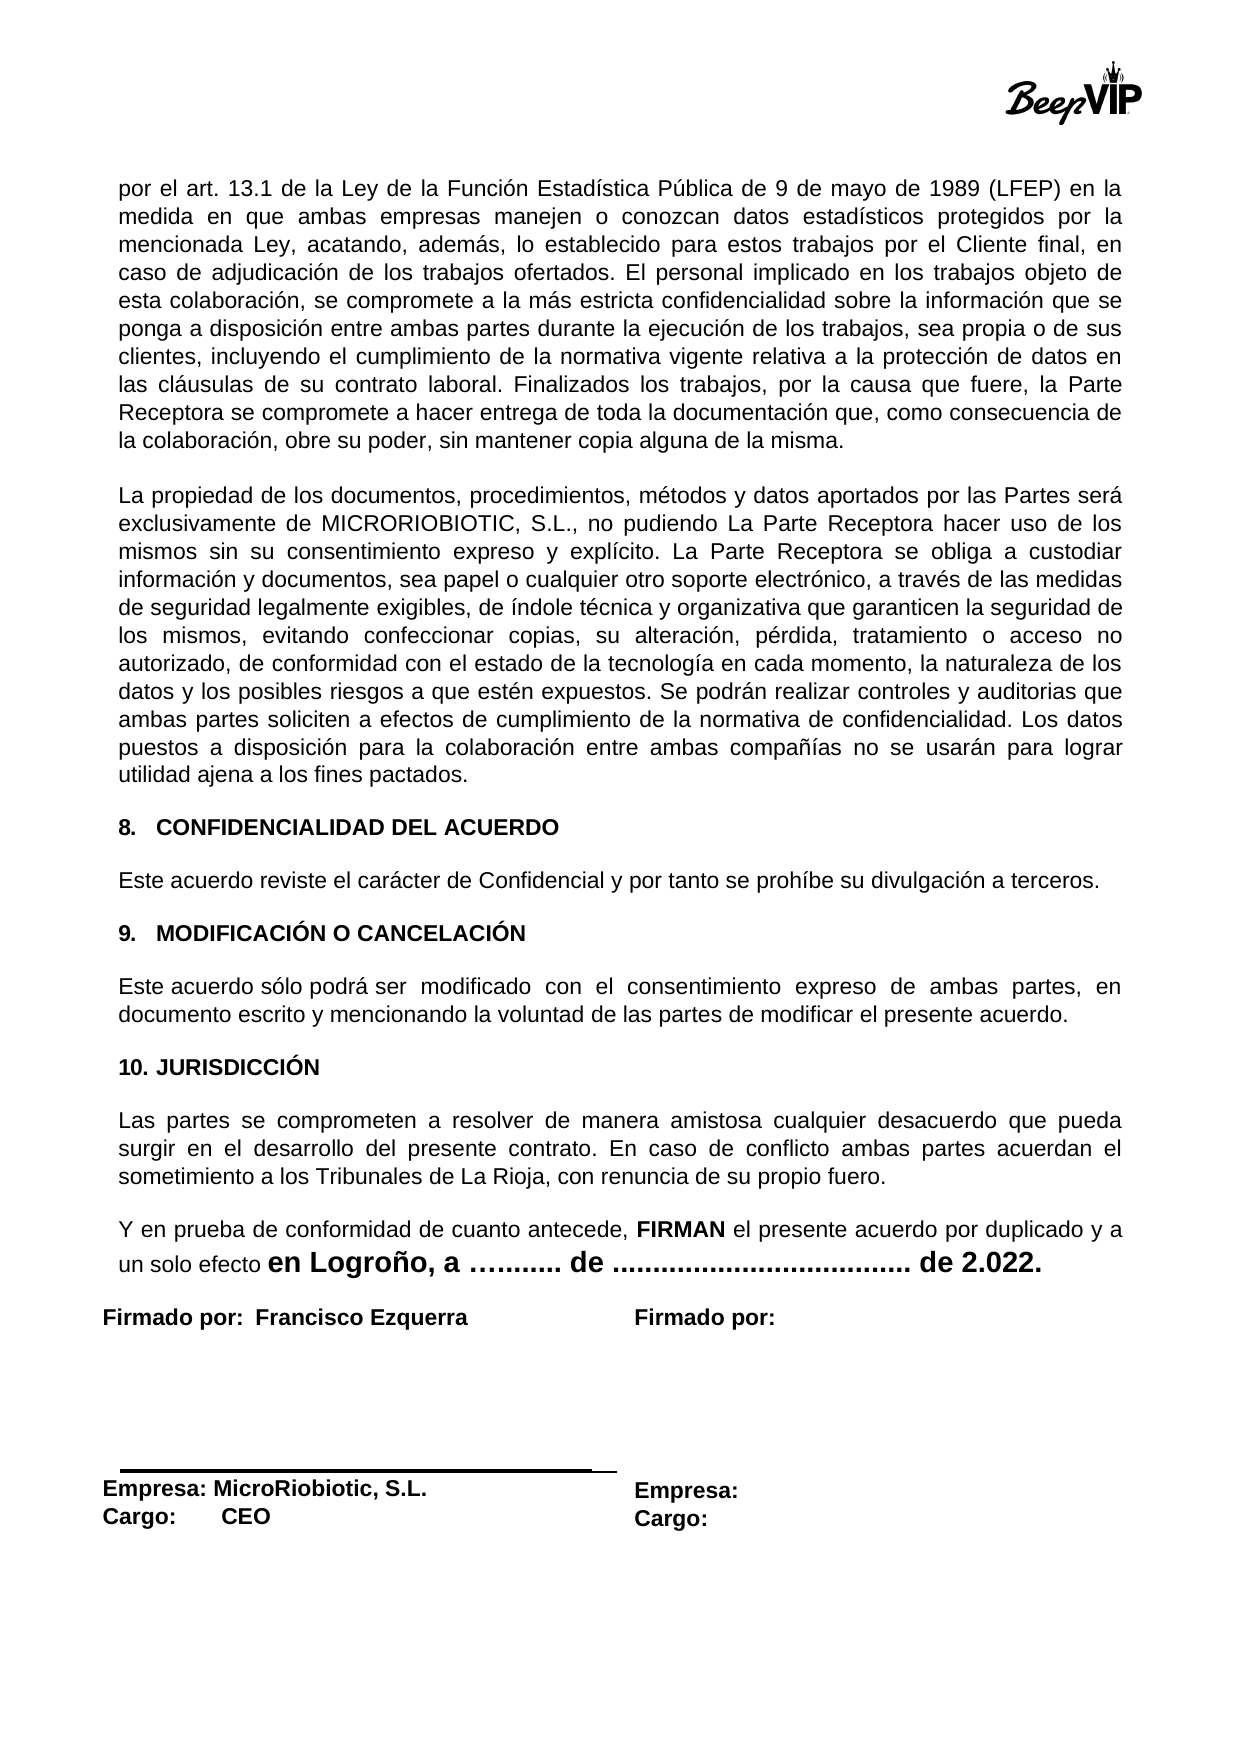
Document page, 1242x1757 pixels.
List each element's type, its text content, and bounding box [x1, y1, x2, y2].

subtitle Empresa: MicroRiobiotic, S.L. Cargo: CEO [102, 1475, 434, 1529]
picture [993, 40, 1153, 147]
text Empresa: Cargo: [634, 1477, 741, 1531]
subtitle MODIFICACIÓN O CANCELACIÓN [118, 920, 1135, 946]
subtitle JURISDICCIÓN [118, 1054, 1135, 1080]
text Las partes se comprometen a resolver de manera amistosa cualquier desacuerdo que pueda surgir en el desarrollo del presente contrato. En caso de conflicto ambas partes acuerdan el sometimiento a los Tribunales de La Rioja, con renuncia de su propio fuero. [118, 1107, 1123, 1189]
subtitle CONFIDENCIALIDAD DEL ACUERDO [118, 814, 1135, 840]
subtitle Firmado por: Francisco Ezquerra Firmado por: [102, 1304, 1135, 1330]
text La propiedad de los documentos, procedimientos, métodos y datos aportados por las Partes será exclusivamente de MICRORIOBIOTIC, S.L., no pudiendo La Parte Receptora hacer uso de los mismos sin su consentimiento expreso y explícito. La Parte Receptora se obliga a custodiar información y documentos, sea papel o cualquier otro soporte electrónico, a través de las medidas de seguridad legalmente exigibles, de índole técnica y organizativa que garanticen la seguridad de los mismos, evitando confeccionar copias, su alteración, pérdida, tratamiento o acceso no autorizado, de conformidad con el estado de la tecnología en cada momento, la naturaleza de los datos y los posibles riesgos a que estén expuestos. Se podrán realizar controles y auditorias que ambas partes soliciten a efectos de cumplimiento de la normativa de confidencialidad. Los datos puestos a disposición para la colaboración entre ambas compañías no se usarán para lograr utilidad ajena a los fines pactados. [118, 482, 1123, 788]
text por el art. 13.1 de la Ley de la Función Estadística Pública de 9 de mayo de 1989 (LFEP) en la medida en que ambas empresas manejen o conozcan datos estadísticos protegidos por la mencionada Ley, acatando, además, lo establecido para estos trabajos por el Cliente final, en caso de adjudicación de los trabajos ofertados. El personal implicado en los trabajos objeto de esta colaboración, se compromete a la más estricta confidencialidad sobre la información que se ponga a disposición entre ambas partes durante la ejecución de los trabajos, sea propia o de sus clientes, incluyendo el cumplimiento de la normativa vigente relativa a la protección de datos en las cláusulas de su contrato laboral. Finalizados los trabajos, por la causa que fuere, la Parte Receptora se compromete a hacer entrega de toda la documentación que, como consecuencia de la colaboración, obre su poder, sin mantener copia alguna de la misma. [118, 175, 1123, 453]
text Este acuerdo sólo podrá ser modificado con el consentimiento expreso de ambas partes, en documento escrito y mencionando la voluntad de las partes de modificar el presente acuerdo. [118, 973, 1123, 1027]
text Y en prueba de conformidad de cuanto antecede, FIRMAN el presente acuerdo por duplicado y a un solo efecto en Logroño, a …........ de ..................................... de 2.022. [118, 1216, 1123, 1278]
text Este acuerdo reviste el carácter de Confidencial y por tanto se prohíbe su divulgación a terceros. [118, 867, 1135, 893]
